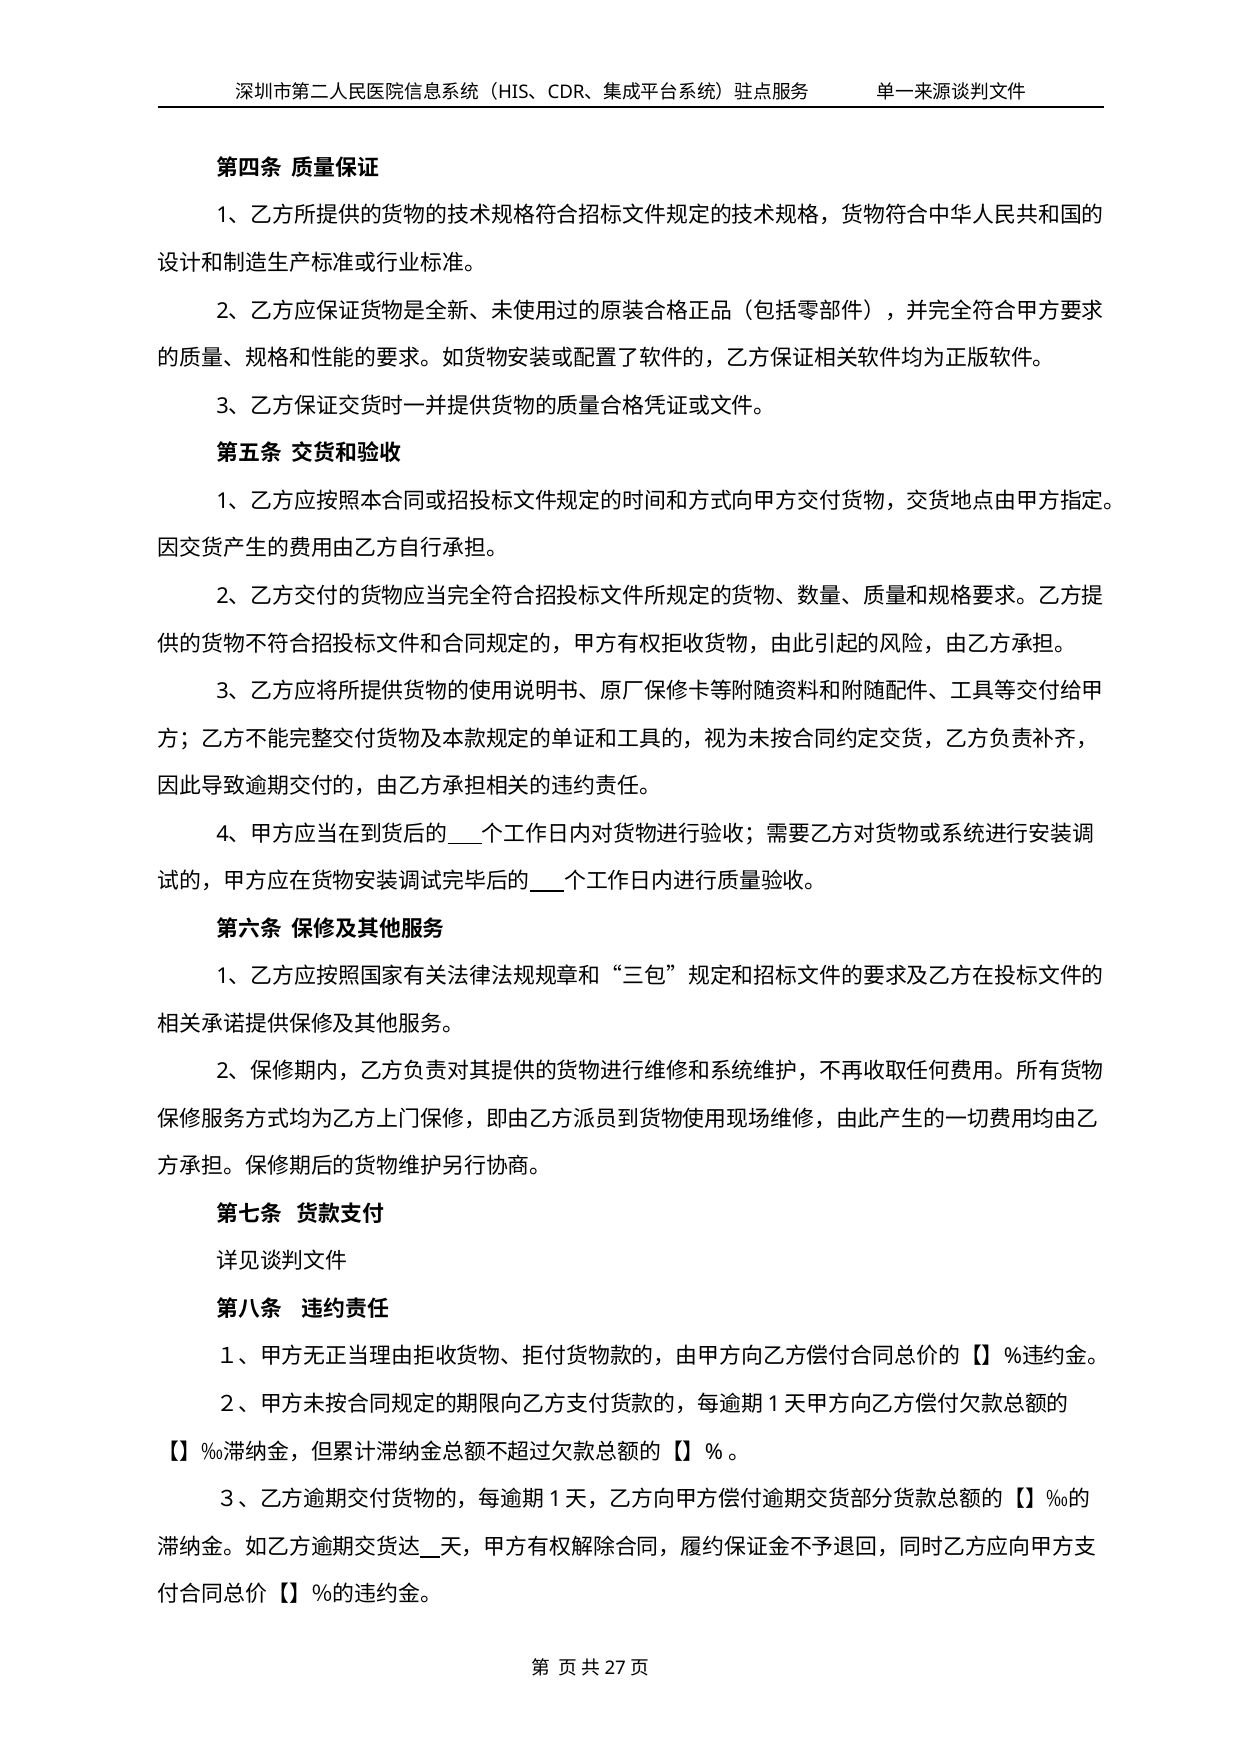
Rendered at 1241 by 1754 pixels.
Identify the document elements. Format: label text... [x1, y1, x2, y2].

text 第四条 质量保证 [158, 150, 1106, 182]
text 1、乙方应按照国家有关法律法规规章和“三包”规定和招标文件的要求及乙方在投标文件的相关承诺提供保修及其他服务。 [158, 958, 1106, 1037]
text 第八条 违约责任 [158, 1291, 1106, 1323]
text 2、乙方应保证货物是全新、未使用过的原装合格正品（包括零部件），并完全符合甲方要求的质量、规格和性能的要求。如货物安装或配置了软件的，乙方保证相关软件均为正版软件。 [158, 293, 1106, 372]
text 详见谈判文件 [158, 1243, 1106, 1275]
text 3、乙方保证交货时一并提供货物的质量合格凭证或文件。 [158, 388, 1106, 419]
text 1、乙方应按照本合同或招投标文件规定的时间和方式向甲方交付货物，交货地点由甲方指定。因交货产生的费用由乙方自行承担。 [158, 483, 1106, 562]
text 3、乙方应将所提供货物的使用说明书、原厂保修卡等附随资料和附随配件、工具等交付给甲方；乙方不能完整交付货物及本款规定的单证和工具的，视为未按合同约定交货，乙方负责补齐，因此导致逾期交付的，由乙方承担相关的违约责任。 [158, 673, 1106, 800]
text ２、甲方未按合同规定的期限向乙方支付货款的，每逾期1天甲方向乙方偿付欠款总额的【】‰滞纳金，但累计滞纳金总额不超过欠款总额的【】% 。 [158, 1386, 1106, 1465]
text 1、乙方所提供的货物的技术规格符合招标文件规定的技术规格，货物符合中华人民共和国的设计和制造生产标准或行业标准。 [158, 197, 1106, 277]
text １、甲方无正当理由拒收货物、拒付货物款的，由甲方向乙方偿付合同总价的【】%违约金。 [158, 1338, 1106, 1370]
text 第五条 交货和验收 [158, 435, 1106, 467]
text 2、保修期内，乙方负责对其提供的货物进行维修和系统维护，不再收取任何费用。所有货物保修服务方式均为乙方上门保修，即由乙方派员到货物使用现场维修，由此产生的一切费用均由乙方承担。保修期后的货物维护另行协商。 [158, 1053, 1106, 1180]
text 第七条 货款支付 [158, 1196, 1106, 1228]
text 2、乙方交付的货物应当完全符合招投标文件所规定的货物、数量、质量和规格要求。乙方提供的货物不符合招投标文件和合同规定的，甲方有权拒收货物，由此引起的风险，由乙方承担。 [158, 578, 1106, 657]
text 第六条 保修及其他服务 [158, 911, 1106, 942]
text 4、甲方应当在到货后的 个工作日内对货物进行验收；需要乙方对货物或系统进行安装调试的，甲方应在货物安装调试完毕后的 个工作日内进行质量验收。 [158, 816, 1106, 895]
text ３、乙方逾期交付货物的，每逾期1天，乙方向甲方偿付逾期交货部分货款总额的【】‰的滞纳金。如乙方逾期交货达 天，甲方有权解除合同，履约保证金不予退回，同时乙方应向甲方支付合同总价【】％的违约金。 [158, 1481, 1106, 1608]
